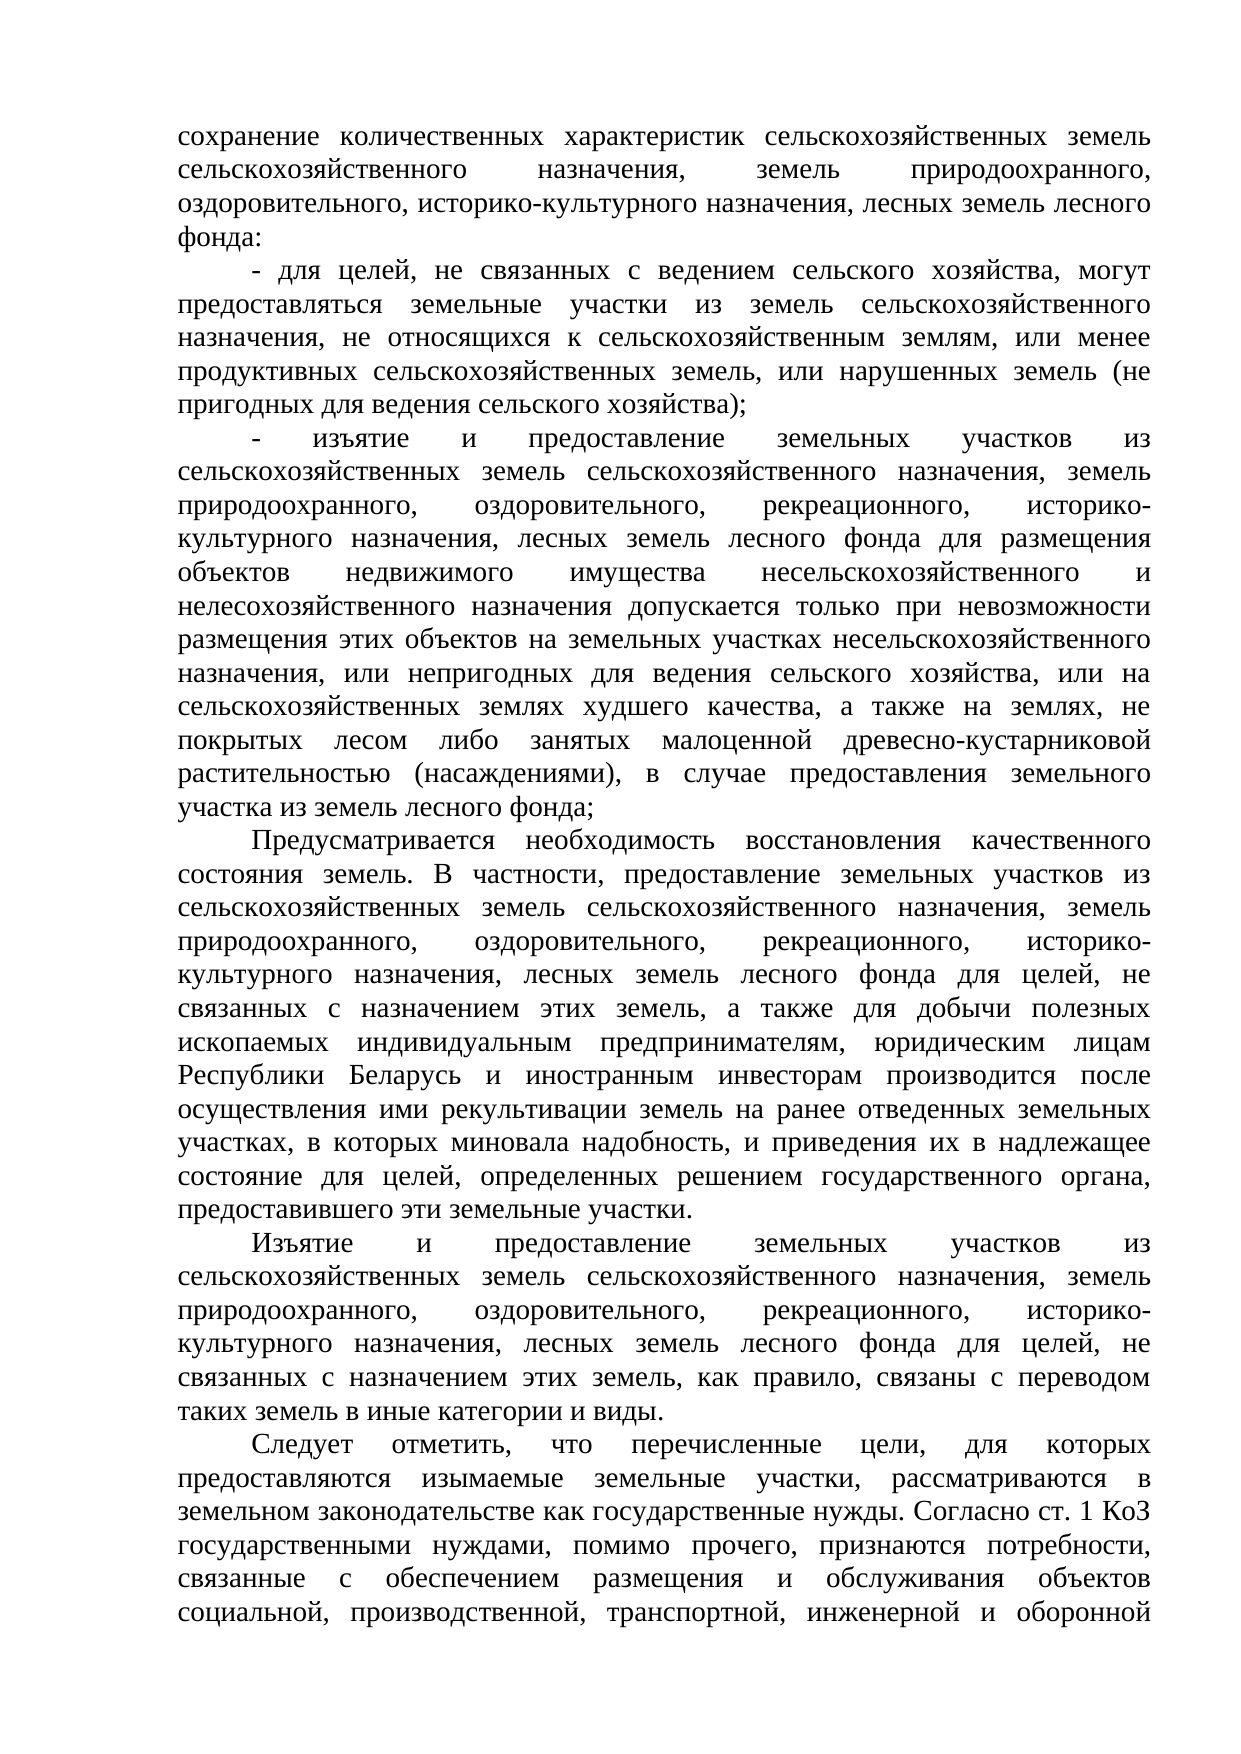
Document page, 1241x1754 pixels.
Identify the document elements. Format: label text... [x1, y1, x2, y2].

text Изъятие и предоставление земельных участков из сельскохозяйственных земель сельскохозяйственного назначения, земель природоохранного, оздоровительного, рекреационного, историко-культурного назначения, лесных земель лесного фонда для целей, не связанных с назначением этих земель, как правило, связаны с переводом таких земель в иные категории и виды. [177, 1225, 1152, 1426]
text - для целей, не связанных с ведением сельского хозяйства, могут предоставляться земельные участки из земель сельскохозяйственного назначения, не относящихся к сельскохозяйственным землям, или менее продуктивных сельскохозяйственных земель, или нарушенных земель (не пригодных для ведения сельского хозяйства); [177, 252, 1152, 420]
text Предусматривается необходимость восстановления качественного состояния земель. В частности, предоставление земельных участков из сельскохозяйственных земель сельскохозяйственного назначения, земель природоохранного, оздоровительного, рекреационного, историко-культурного назначения, лесных земель лесного фонда для целей, не связанных с назначением этих земель, а также для добычи полезных ископаемых индивидуальным предпринимателям, юридическим лицам Республики Беларусь и иностранным инвесторам производится после осуществления ими рекультивации земель на ранее отведенных земельных участках, в которых миновала надобность, и приведения их в надлежащее состояние для целей, определенных решением государственного органа, предоставившего эти земельные участки. [177, 822, 1152, 1225]
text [177, 1426, 1152, 1627]
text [177, 118, 1152, 252]
text - изъятие и предоставление земельных участков из сельскохозяйственных земель сельскохозяйственного назначения, земель природоохранного, оздоровительного, рекреационного, историко-культурного назначения, лесных земель лесного фонда для размещения объектов недвижимого имущества несельскохозяйственного и нелесохозяйственного назначения допускается только при невозможности размещения этих объектов на земельных участках несельскохозяйственного назначения, или непригодных для ведения сельского хозяйства, или на сельскохозяйственных землях худшего качества, а также на землях, не покрытых лесом либо занятых малоценной древесно-кустарниковой растительностью (насаждениями), в случае предоставления земельного участка из земель лесного фонда; [177, 420, 1152, 822]
